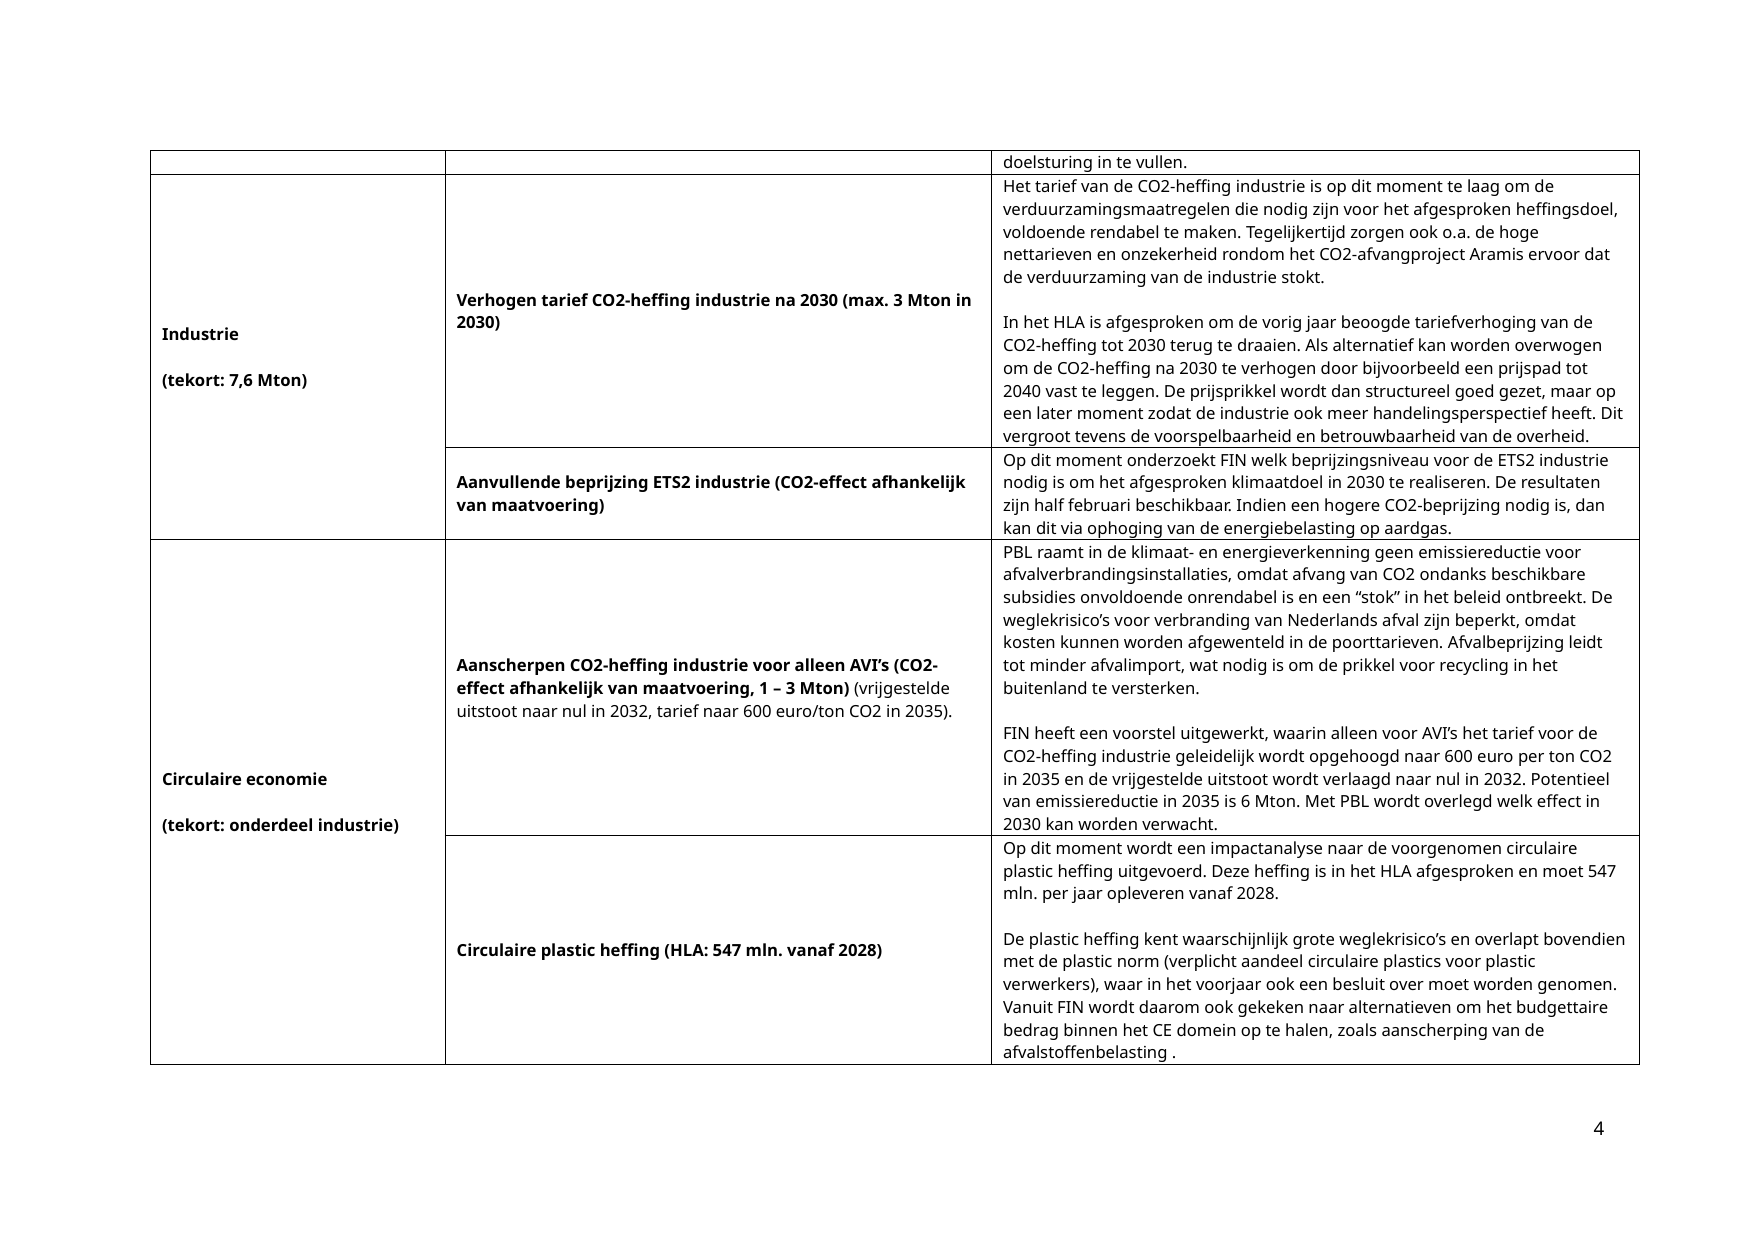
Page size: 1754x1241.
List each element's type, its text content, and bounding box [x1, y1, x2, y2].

table_cell Circulaire plastic heffing (HLA: 547 mln. vanaf 2028) [446, 836, 991, 1063]
table_cell Aanvullende beprijzing ETS2 industrie (CO2-effect afhankelijk van maatvoering) [446, 448, 991, 539]
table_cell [151, 151, 445, 174]
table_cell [992, 151, 1639, 174]
table_cell Circulaire economie (tekort: onderdeel industrie) [151, 540, 445, 1063]
table_cell PBL raamt in de klimaat- en energieverkenning geen emissiereductie voor afvalverbrandingsinstallaties, omdat afvang van CO2 ondanks beschikbare subsidies onvoldoende onrendabel is en een “stok” in het beleid ontbreekt. De weglekrisico’s voor verbranding van Nederlands afval zijn beperkt, omdat kosten kunnen worden afgewenteld in de poorttarieven. Afvalbeprijzing leidt tot minder afvalimport, wat nodig is om de prikkel voor recycling in het buitenland te versterken. FIN heeft een voorstel uitgewerkt, waarin alleen voor AVI’s het tarief voor de CO2-heffing industrie geleidelijk wordt opgehoogd naar 600 euro per ton CO2 in 2035 en de vrijgestelde uitstoot wordt verlaagd naar nul in 2032. Potentieel van emissiereductie in 2035 is 6 Mton. Met PBL wordt overlegd welk effect in 2030 kan worden verwacht. [992, 540, 1639, 835]
table_cell Aanscherpen CO2-heffing industrie voor alleen AVI’s (CO2-effect afhankelijk van maatvoering, 1 – 3 Mton) (vrijgestelde uitstoot naar nul in 2032, tarief naar 600 euro/ton CO2 in 2035). [446, 540, 991, 835]
table_cell Industrie (tekort: 7,6 Mton) [151, 175, 445, 539]
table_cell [446, 151, 991, 174]
table_cell Het tarief van de CO2-heffing industrie is op dit moment te laag om de verduurzamingsmaatregelen die nodig zijn voor het afgesproken heffingsdoel, voldoende rendabel te maken. Tegelijkertijd zorgen ook o.a. de hoge nettarieven en onzekerheid rondom het CO2-afvangproject Aramis ervoor dat de verduurzaming van de industrie stokt. In het HLA is afgesproken om de vorig jaar beoogde tariefverhoging van de CO2-heffing tot 2030 terug te draaien. Als alternatief kan worden overwogen om de CO2-heffing na 2030 te verhogen door bijvoorbeeld een prijspad tot 2040 vast te leggen. De prijsprikkel wordt dan structureel goed gezet, maar op een later moment zodat de industrie ook meer handelingsperspectief heeft. Dit vergroot tevens de voorspelbaarheid en betrouwbaarheid van de overheid. [992, 175, 1639, 447]
table_cell Op dit moment wordt een impactanalyse naar de voorgenomen circulaire plastic heffing uitgevoerd. Deze heffing is in het HLA afgesproken en moet 547 mln. per jaar opleveren vanaf 2028. De plastic heffing kent waarschijnlijk grote weglekrisico’s en overlapt bovendien met de plastic norm (verplicht aandeel circulaire plastics voor plastic verwerkers), waar in het voorjaar ook een besluit over moet worden genomen. Vanuit FIN wordt daarom ook gekeken naar alternatieven om het budgettaire bedrag binnen het CE domein op te halen, zoals aanscherping van de afvalstoffenbelasting . [992, 836, 1639, 1063]
table_cell Verhogen tarief CO2-heffing industrie na 2030 (max. 3 Mton in 2030) [446, 175, 991, 447]
table_cell Op dit moment onderzoekt FIN welk beprijzingsniveau voor de ETS2 industrie nodig is om het afgesproken klimaatdoel in 2030 te realiseren. De resultaten zijn half februari beschikbaar. Indien een hogere CO2-beprijzing nodig is, dan kan dit via ophoging van de energiebelasting op aardgas. [992, 448, 1639, 539]
